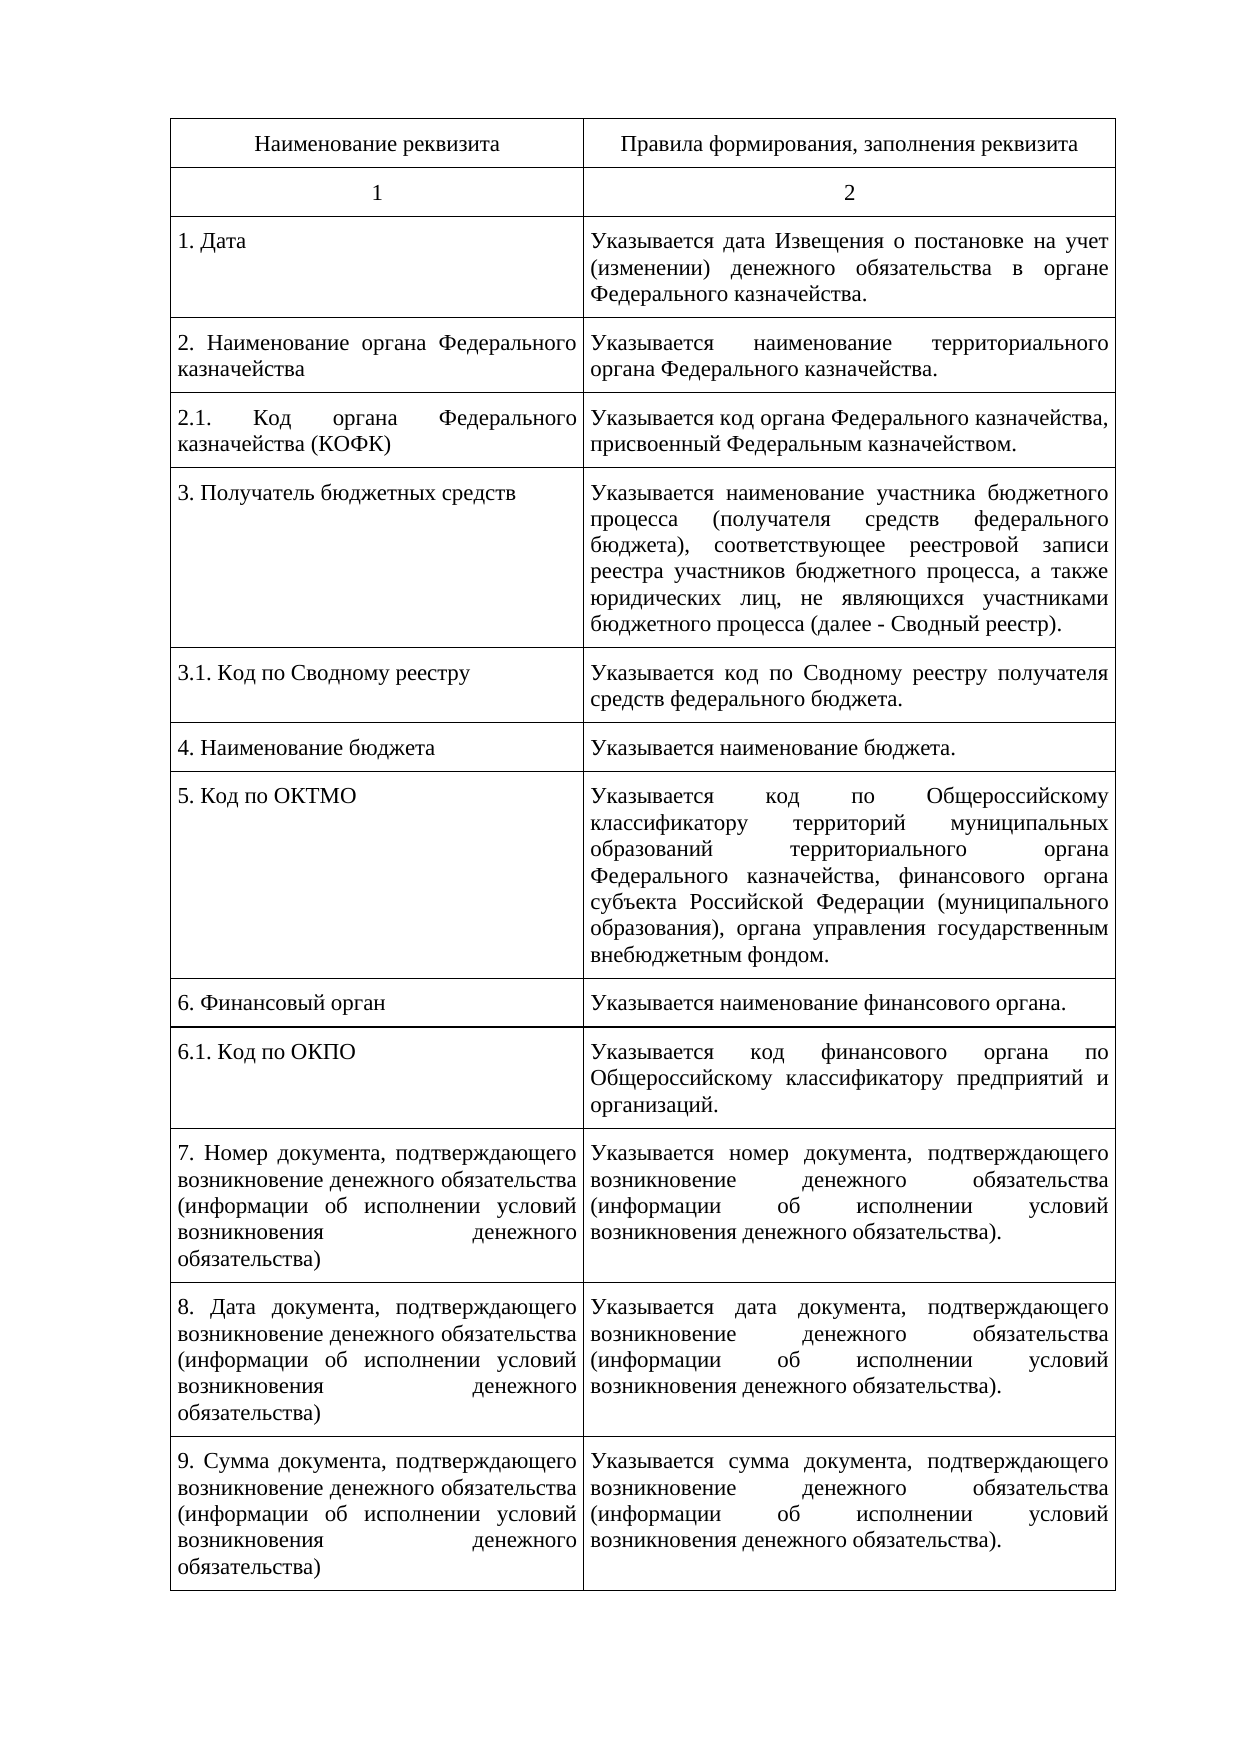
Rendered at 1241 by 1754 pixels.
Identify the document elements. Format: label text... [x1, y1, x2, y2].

table_cell Указывается код по Сводному реестру получателя средств федерального бюджета. [584, 648, 1115, 722]
table_cell 1 [171, 168, 583, 216]
table_cell Наименование реквизита [171, 119, 583, 167]
table_cell Указывается наименование финансового органа. [584, 979, 1115, 1026]
table_cell Указывается дата документа, подтверждающего возникновение денежного обязательства (информации об исполнении условий возникновения денежного обязательства). [584, 1283, 1115, 1436]
table_cell 8. Дата документа, подтверждающего возникновение денежного обязательства (информации об исполнении условий возникновения денежного обязательства) [171, 1283, 583, 1436]
table_cell 2 [584, 168, 1115, 216]
table_cell Указывается код органа Федерального казначейства, присвоенный Федеральным казначейством. [584, 393, 1115, 467]
table_cell 4. Наименование бюджета [171, 723, 583, 771]
table_cell Указывается наименование участника бюджетного процесса (получателя средств федерального бюджета), соответствующее реестровой записи реестра участников бюджетного процесса, а также юридических лиц, не являющихся участниками бюджетного процесса (далее - Сводный реестр). [584, 468, 1115, 647]
table_cell Указывается код финансового органа по Общероссийскому классификатору предприятий и организаций. [584, 1028, 1115, 1128]
table_cell 3.1. Код по Сводному реестру [171, 648, 583, 722]
table_cell 9. Сумма документа, подтверждающего возникновение денежного обязательства (информации об исполнении условий возникновения денежного обязательства) [171, 1437, 583, 1590]
table_cell Указывается сумма документа, подтверждающего возникновение денежного обязательства (информации об исполнении условий возникновения денежного обязательства). [584, 1437, 1115, 1590]
table_cell 7. Номер документа, подтверждающего возникновение денежного обязательства (информации об исполнении условий возникновения денежного обязательства) [171, 1129, 583, 1282]
table_cell 5. Код по ОКТМО [171, 772, 583, 978]
table_cell 6.1. Код по ОКПО [171, 1028, 583, 1128]
table_cell Правила формирования, заполнения реквизита [584, 119, 1115, 167]
table_cell Указывается код по Общероссийскому классификатору территорий муниципальных образований территориального органа Федерального казначейства, финансового органа субъекта Российской Федерации (муниципального образования), органа управления государственным внебюджетным фондом. [584, 772, 1115, 978]
table_cell Указывается наименование территориального органа Федерального казначейства. [584, 318, 1115, 392]
table_cell 2.1. Код органа Федерального казначейства (КОФК) [171, 393, 583, 467]
table_cell 6. Финансовый орган [171, 979, 583, 1026]
table_cell Указывается дата Извещения о постановке на учет (изменении) денежного обязательства в органе Федерального казначейства. [584, 217, 1115, 317]
table_cell 3. Получатель бюджетных средств [171, 468, 583, 647]
table_cell 2. Наименование органа Федерального казначейства [171, 318, 583, 392]
table_cell 1. Дата [171, 217, 583, 317]
table_cell Указывается номер документа, подтверждающего возникновение денежного обязательства (информации об исполнении условий возникновения денежного обязательства). [584, 1129, 1115, 1282]
table_cell Указывается наименование бюджета. [584, 723, 1115, 771]
